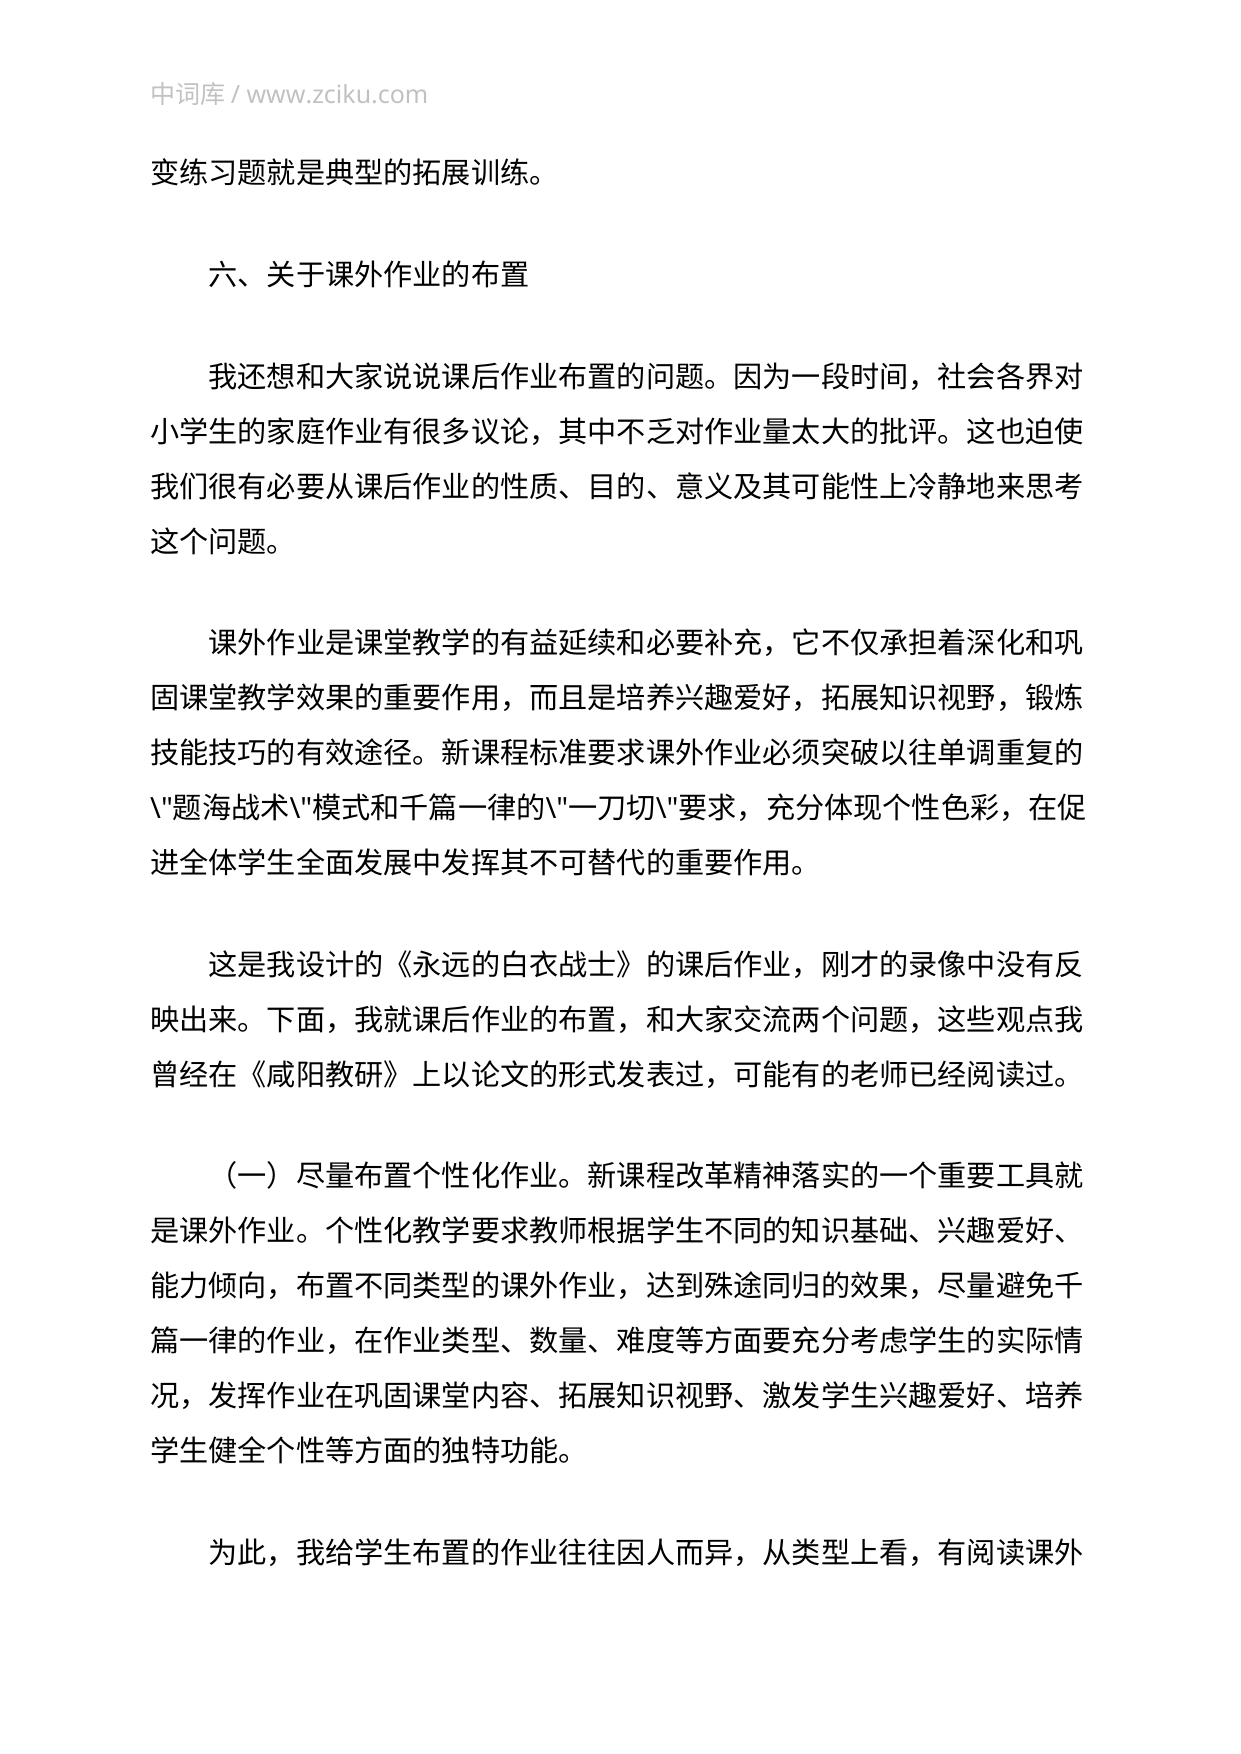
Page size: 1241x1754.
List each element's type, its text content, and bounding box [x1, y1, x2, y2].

text （一）尽量布置个性化作业。新课程改革精神落实的一个重要工具就是课外作业。个性化教学要求教师根据学生不同的知识基础、兴趣爱好、能力倾向，布置不同类型的课外作业，达到殊途同归的效果，尽量避免千篇一律的作业，在作业类型、数量、难度等方面要充分考虑学生的实际情况，发挥作业在巩固课堂内容、拓展知识视野、激发学生兴趣爱好、培养学生健全个性等方面的独特功能。 [150, 1153, 1090, 1470]
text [150, 150, 1090, 192]
text 我还想和大家说说课后作业布置的问题。因为一段时间，社会各界对小学生的家庭作业有很多议论，其中不乏对作业量太大的批评。这也迫使我们很有必要从课后作业的性质、目的、意义及其可能性上冷静地来思考这个问题。 [150, 353, 1090, 561]
text 课外作业是课堂教学的有益延续和必要补充，它不仅承担着深化和巩固课堂教学效果的重要作用，而且是培养兴趣爱好，拓展知识视野，锻炼技能技巧的有效途径。新课程标准要求课外作业必须突破以往单调重复的\"题海战术\"模式和千篇一律的\"一刀切\"要求，充分体现个性色彩，在促进全体学生全面发展中发挥其不可替代的重要作用。 [150, 620, 1090, 882]
text 这是我设计的《永远的白衣战士》的课后作业，刚才的录像中没有反映出来。下面，我就课后作业的布置，和大家交流两个问题，这些观点我曾经在《咸阳教研》上以论文的形式发表过，可能有的老师已经阅读过。 [150, 941, 1090, 1093]
text 六、关于课外作业的布置 [150, 252, 1090, 294]
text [150, 1529, 1090, 1572]
